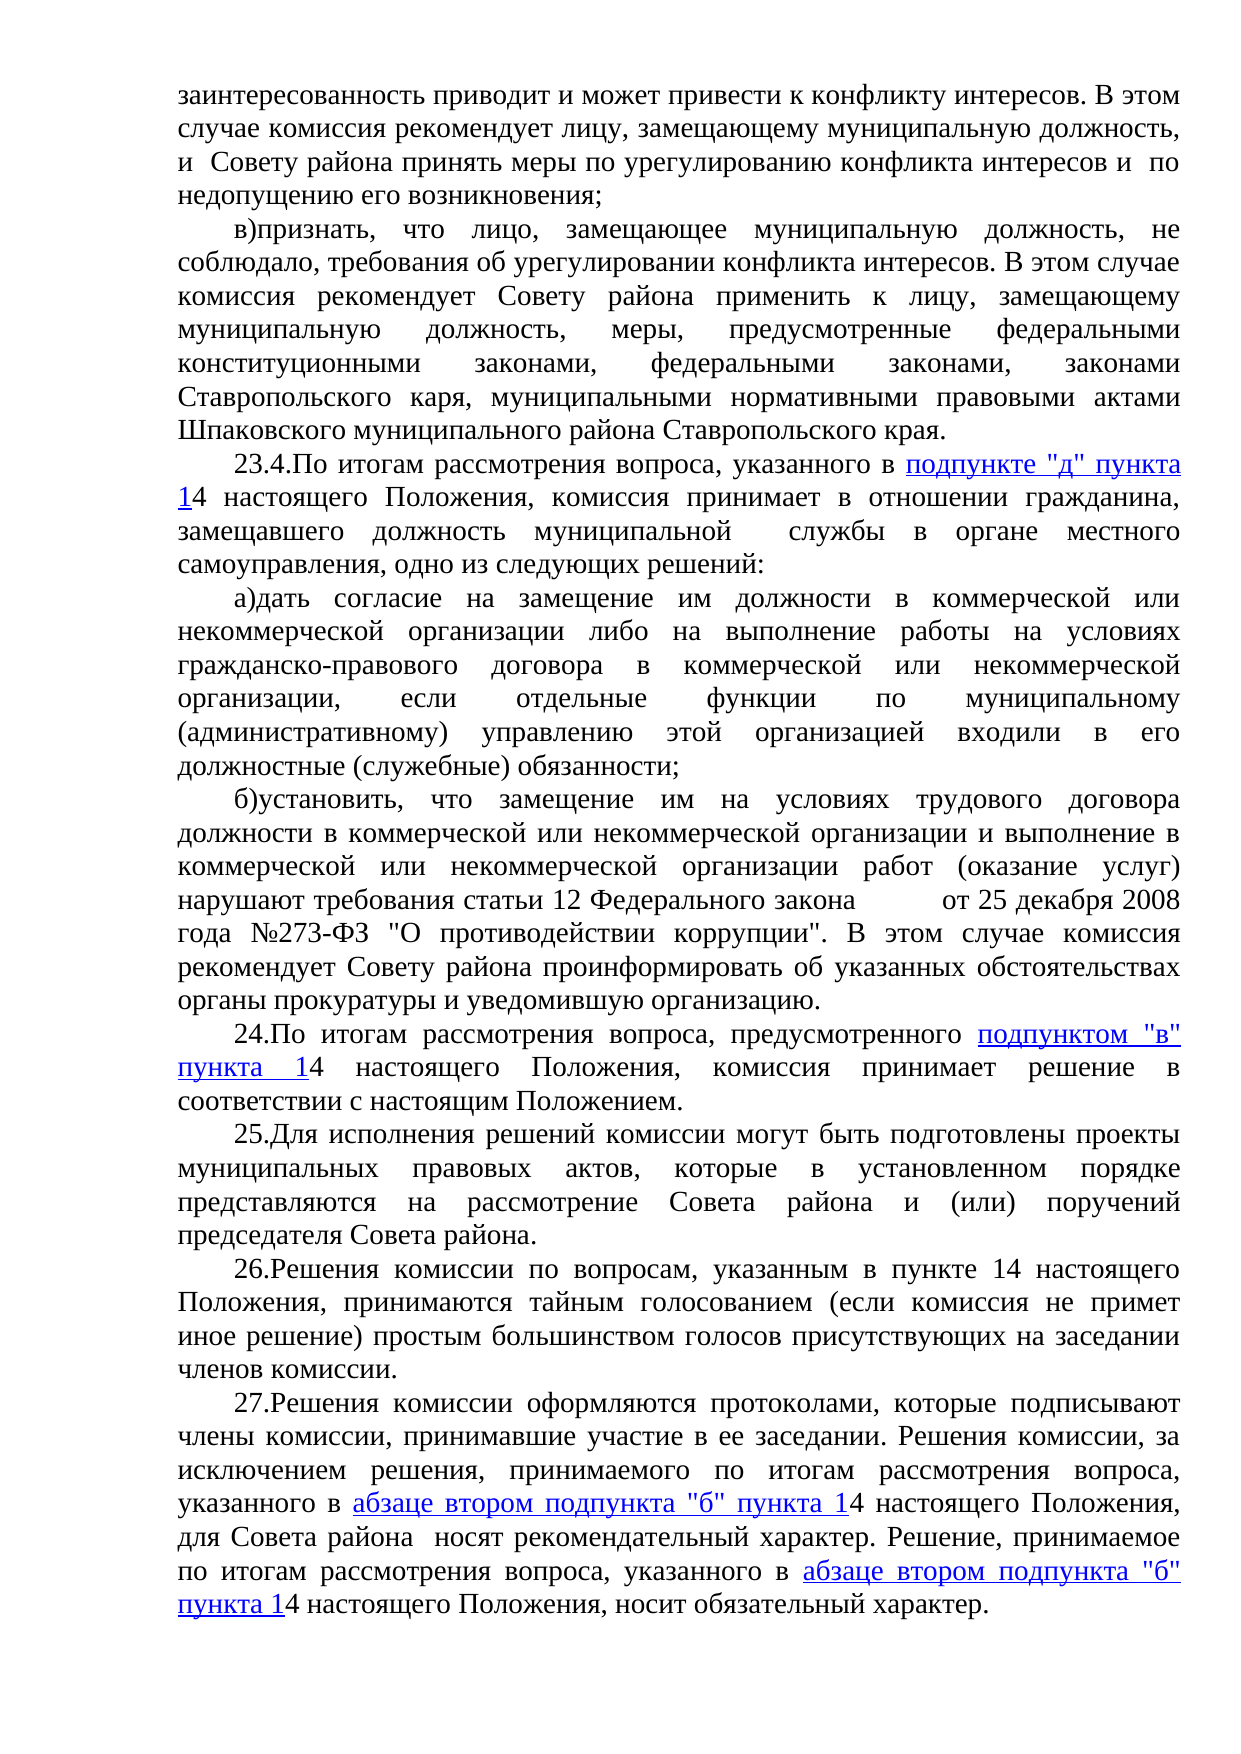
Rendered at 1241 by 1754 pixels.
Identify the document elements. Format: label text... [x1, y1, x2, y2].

text 26.Решения комиссии по вопросам, указанным в пункте 14 настоящего Положения, принимаются тайным голосованием (если комиссия не примет иное решение) простым большинством голосов присутствующих на заседании членов комиссии. [177, 1251, 1181, 1385]
text в)признать, что лицо, замещающее муниципальную должность, не соблюдало, требования об урегулировании конфликта интересов. В этом случае комиссия рекомендует Совету района применить к лицу, замещающему муниципальную должность, меры, предусмотренные федеральными конституционными законами, федеральными законами, законами Ставропольского каря, муниципальными нормативными правовыми актами Шпаковского муниципального района Ставропольского края. [177, 211, 1181, 446]
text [177, 77, 1181, 211]
text б)установить, что замещение им на условиях трудового договора должности в коммерческой или некоммерческой организации и выполнение в коммерческой или некоммерческой организации работ (оказание услуг) нарушают требования статьи 12 Федерального закона от 25 декабря 2008 года №273-ФЗ "О противодействии коррупции". В этом случае комиссия рекомендует Совету района проинформировать об указанных обстоятельствах органы прокуратуры и уведомившую организацию. [177, 781, 1181, 1016]
text а)дать согласие на замещение им должности в коммерческой или некоммерческой организации либо на выполнение работы на условиях гражданско-правового договора в коммерческой или некоммерческой организации, если отдельные функции по муниципальному (административному) управлению этой организацией входили в его должностные (служебные) обязанности; [177, 580, 1181, 781]
text 24.По итогам рассмотрения вопроса, предусмотренного подпунктом "в" пункта 14 настоящего Положения, комиссия принимает решение в соответствии с настоящим Положением. [177, 1016, 1181, 1117]
text 27.Решения комиссии оформляются протоколами, которые подписывают члены комиссии, принимавшие участие в ее заседании. Решения комиссии, за исключением решения, принимаемого по итогам рассмотрения вопроса, указанного в абзаце втором подпункта "б" пункта 14 настоящего Положения, для Совета района носят рекомендательный характер. Решение, принимаемое по итогам рассмотрения вопроса, указанного в абзаце втором подпункта "б" пункта 14 настоящего Положения, носит обязательный характер. [177, 1385, 1181, 1620]
text 23.4.По итогам рассмотрения вопроса, указанного в подпункте "д" пункта 14 настоящего Положения, комиссия принимает в отношении гражданина, замещавшего должность муниципальной службы в органе местного самоуправления, одно из следующих решений: [177, 446, 1181, 580]
text 25.Для исполнения решений комиссии могут быть подготовлены проекты муниципальных правовых актов, которые в установленном порядке представляются на рассмотрение Совета района и (или) поручений председателя Совета района. [177, 1117, 1181, 1251]
